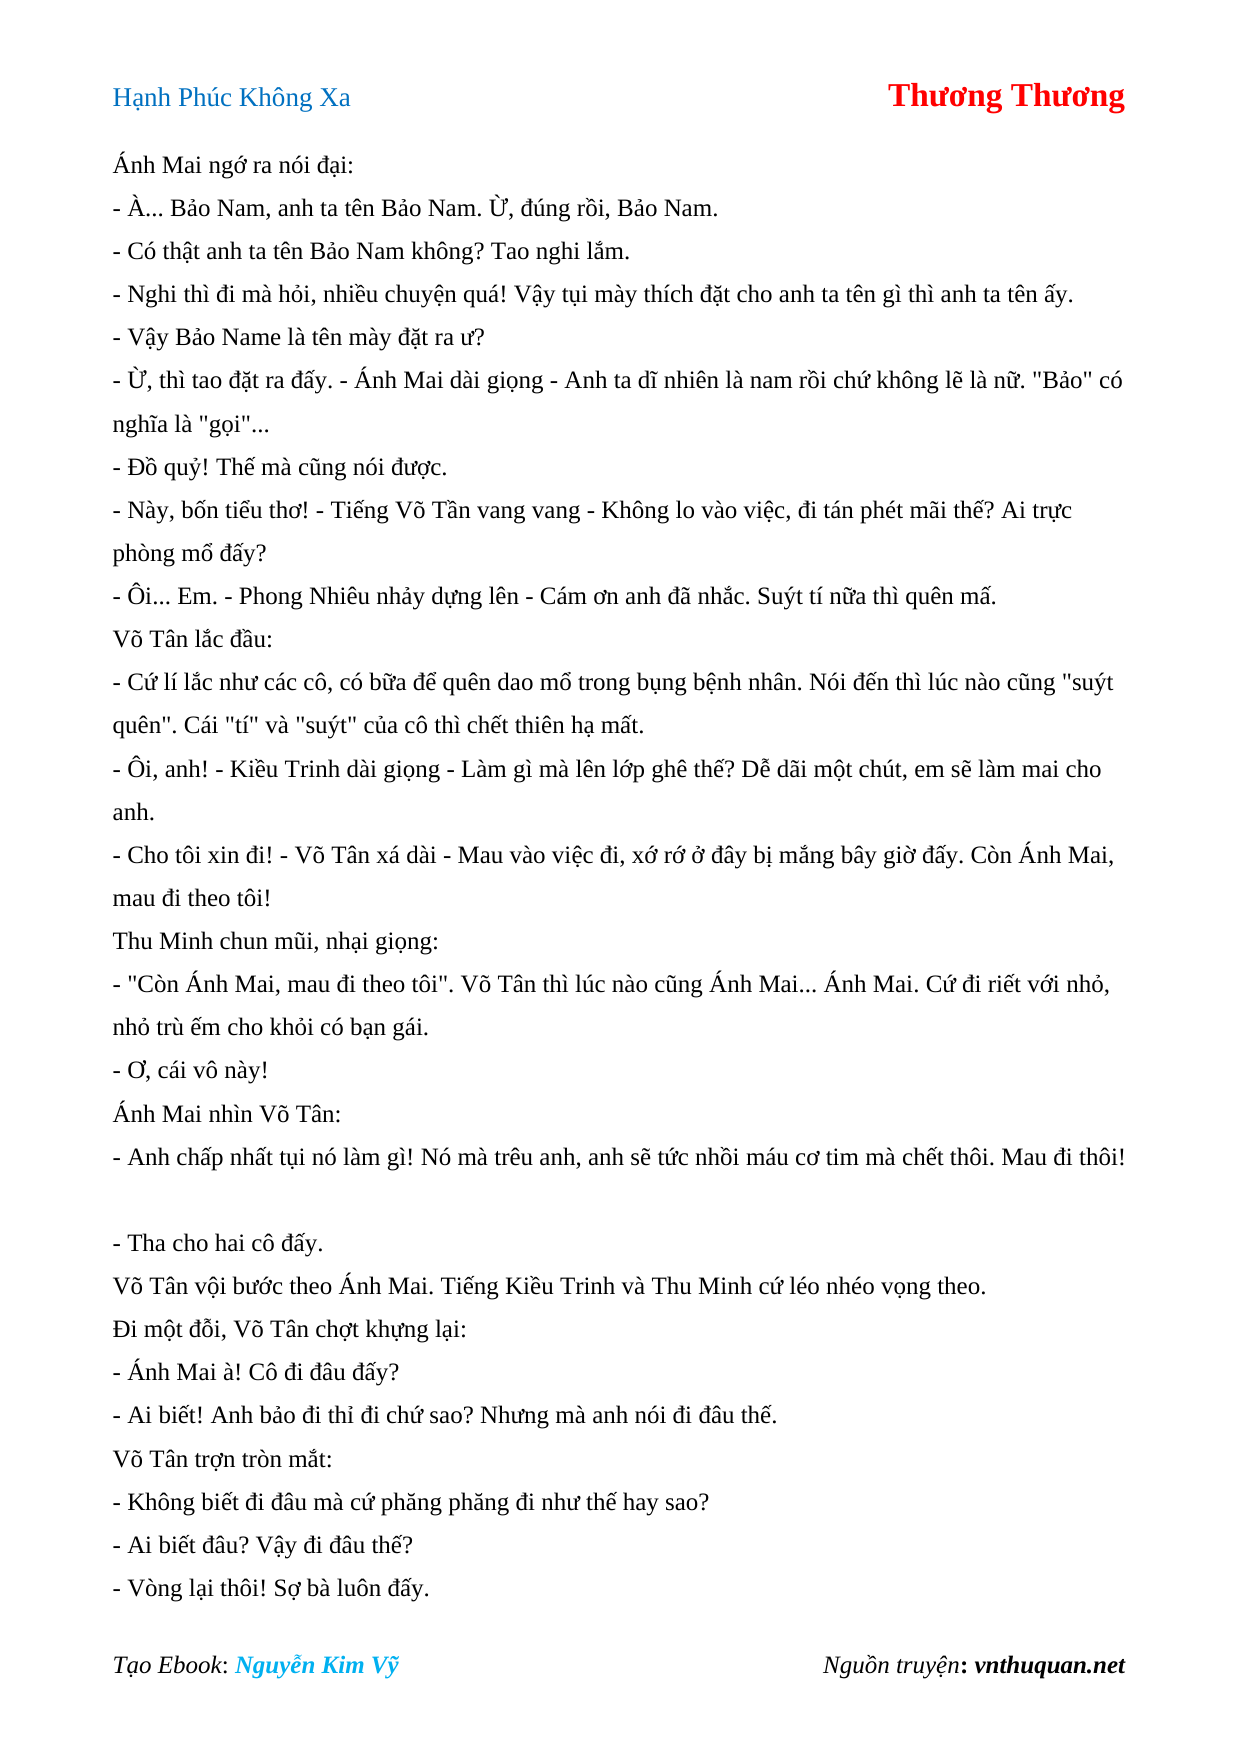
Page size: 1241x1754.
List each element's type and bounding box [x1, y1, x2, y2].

text [112, 150, 1128, 1602]
